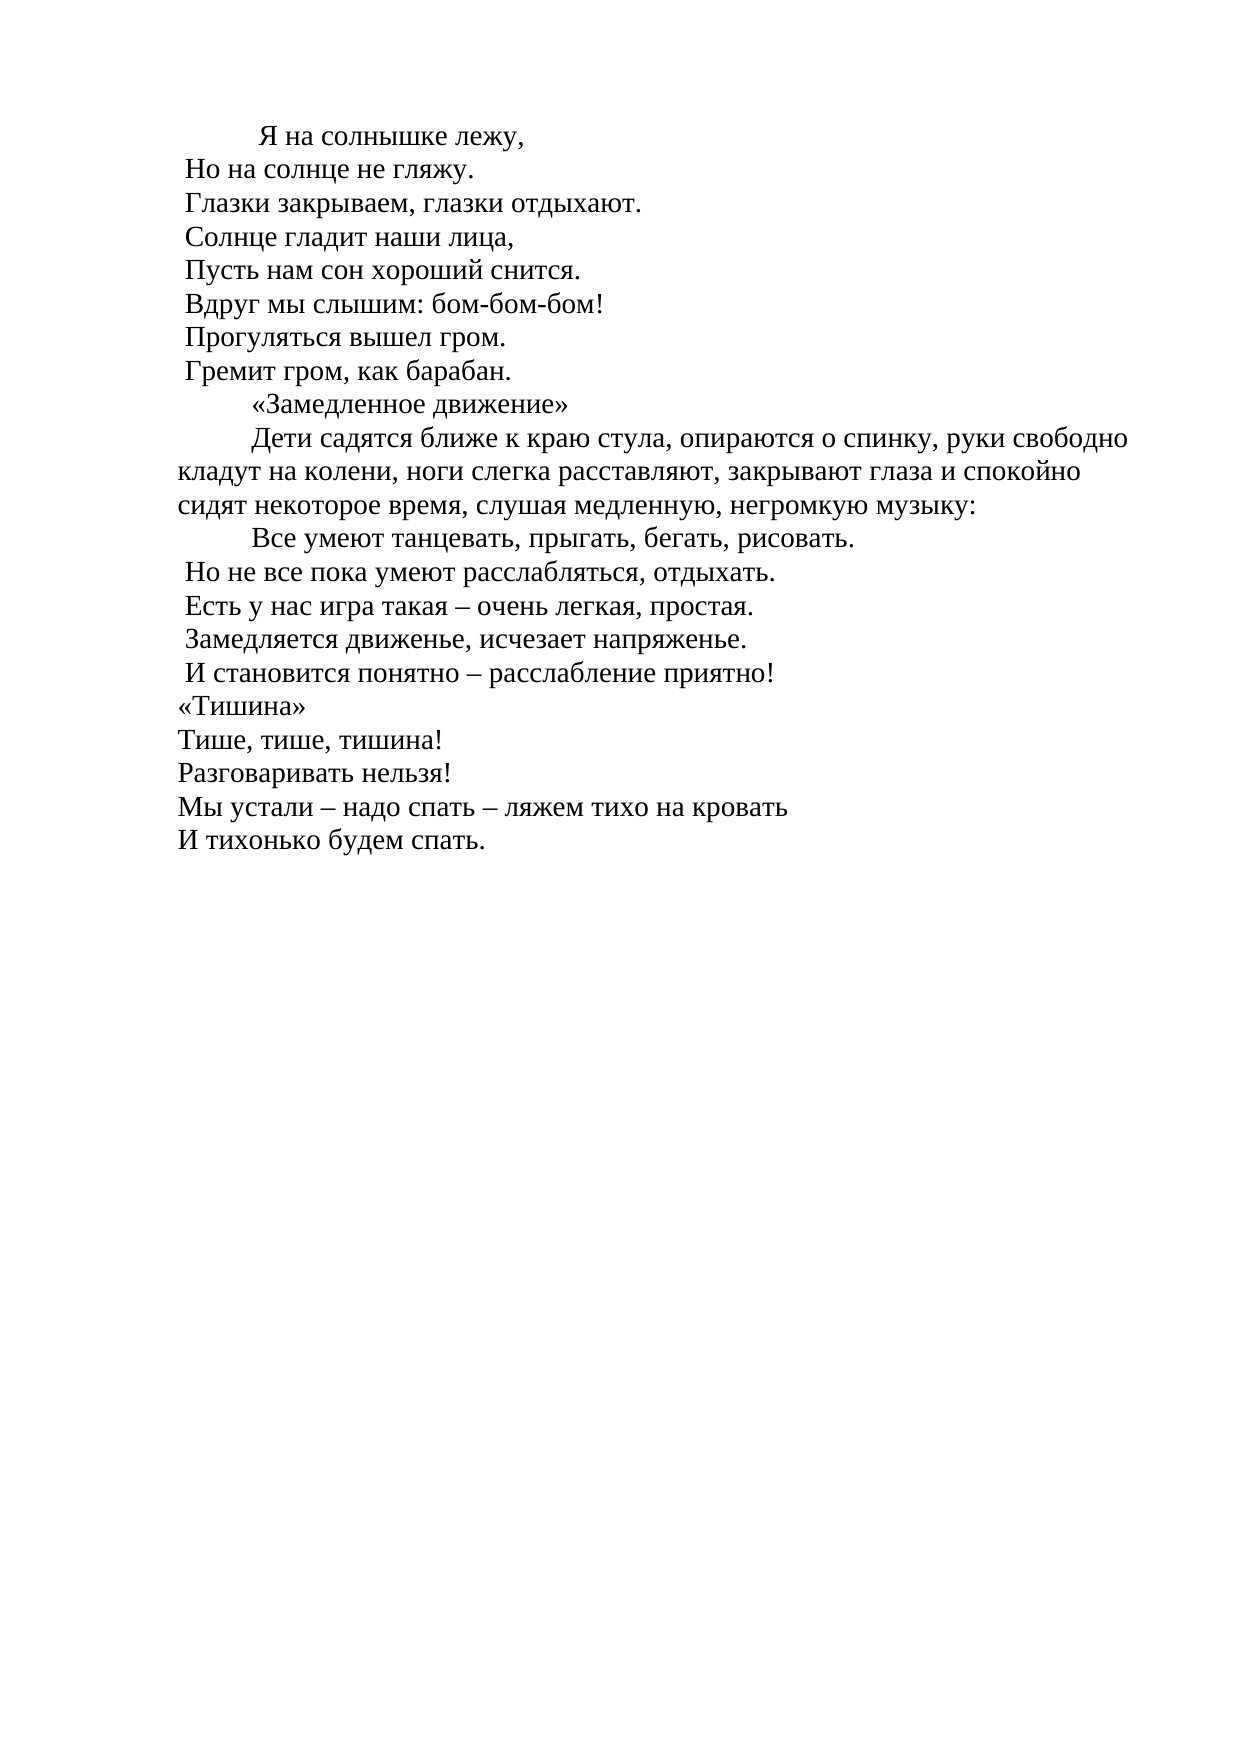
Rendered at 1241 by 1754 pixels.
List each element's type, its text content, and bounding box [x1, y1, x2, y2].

text «Замедленное движение» [177, 386, 1152, 420]
text «Тишина» [177, 688, 1152, 722]
text Все умеют танцевать, прыгать, бегать, рисовать. Но не все пока умеют расслабляться, отдыхать. Есть у нас игра такая – очень легкая, простая. Замедляется движенье, исчезает напряженье. И становится понятно – расслабление приятно! [177, 521, 1152, 688]
text Я на солнышке лежу, Но на солнце не гляжу. Глазки закрываем, глазки отдыхают. Солнце гладит наши лица, Пусть нам сон хороший снится. Вдруг мы слышим: бом-бом-бом! Прогуляться вышел гром. Гремит гром, как барабан. [177, 118, 1152, 386]
text Тише, тише, тишина! Разговаривать нельзя! Мы устали – надо спать – ляжем тихо на кровать И тихонько будем спать. [177, 722, 1152, 856]
text Дети садятся ближе к краю стула, опираются о спинку, руки свободно кладут на колени, ноги слегка расставляют, закрывают глаза и спокойно сидят некоторое время, слушая медленную, негромкую музыку: [177, 420, 1152, 521]
